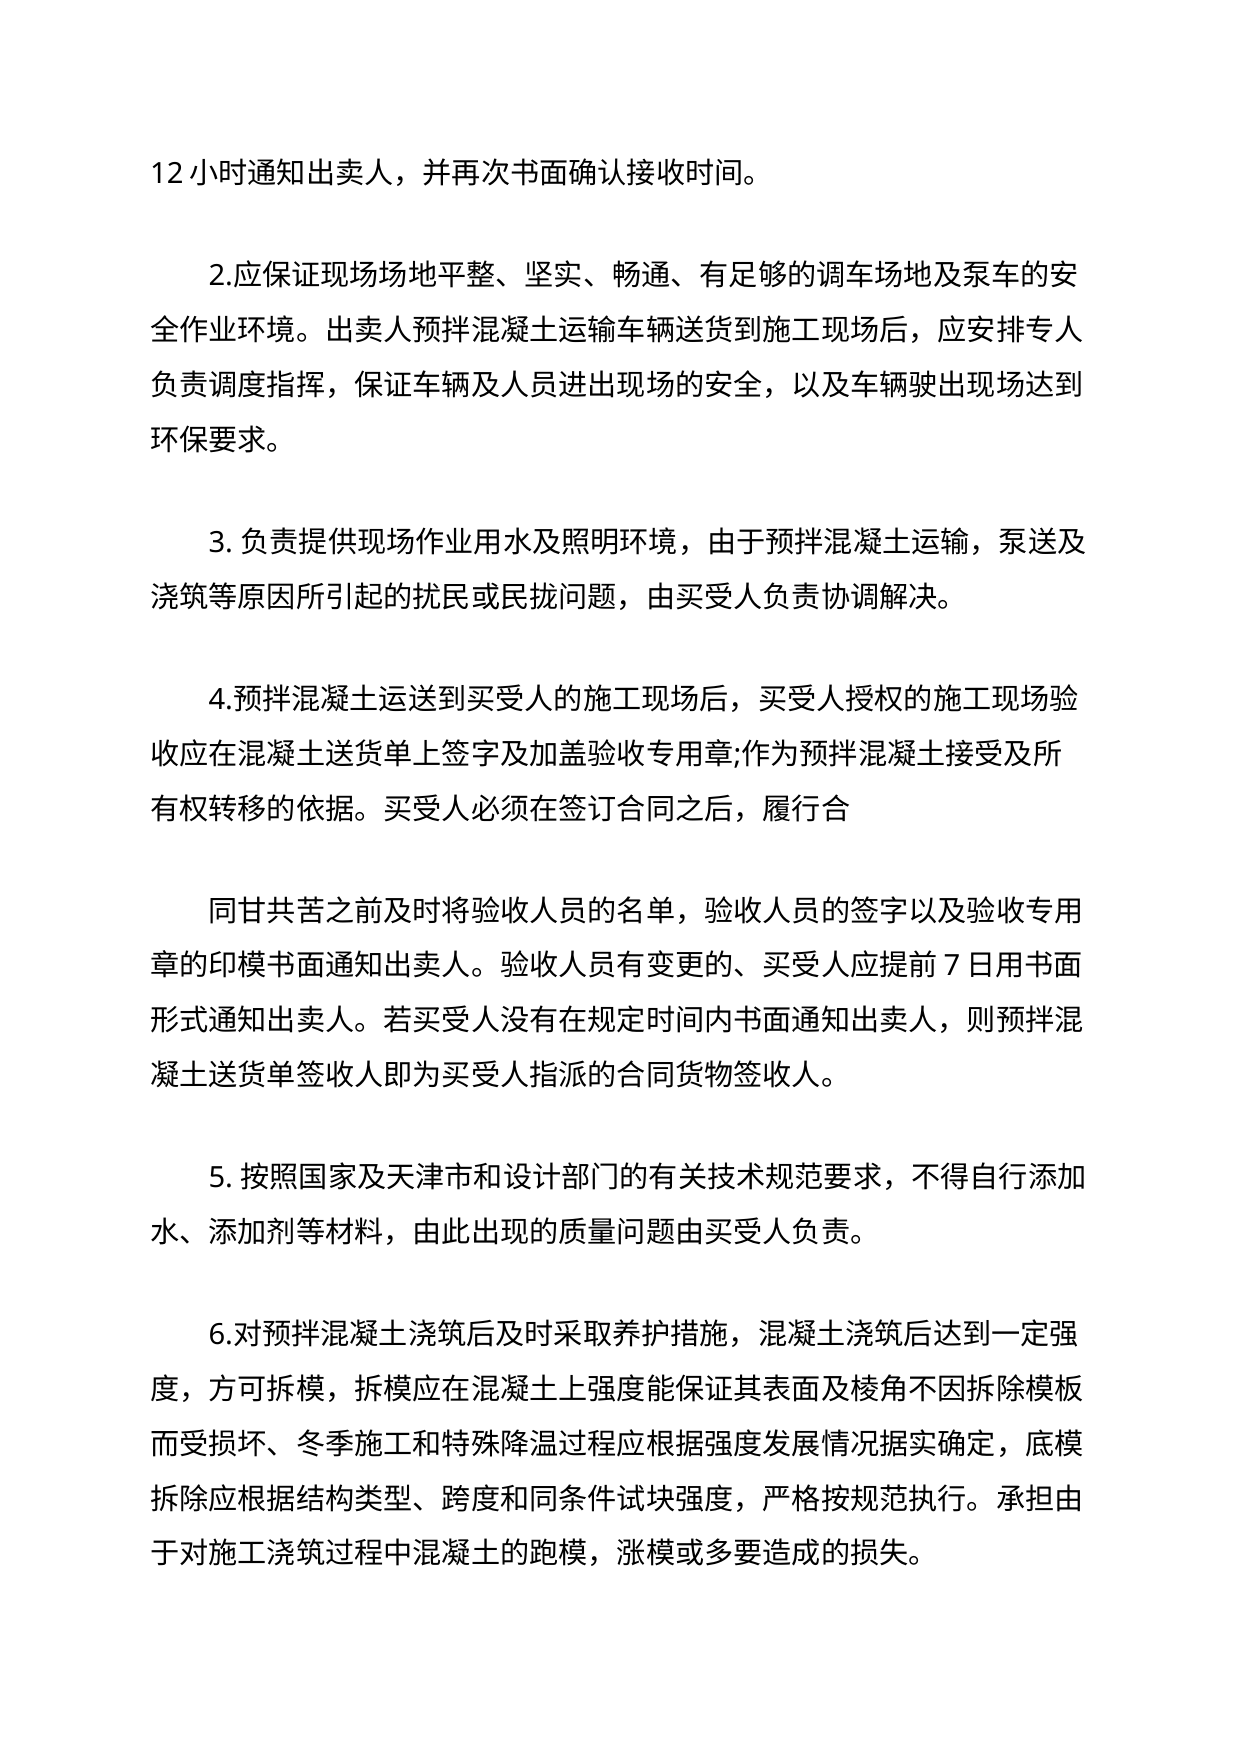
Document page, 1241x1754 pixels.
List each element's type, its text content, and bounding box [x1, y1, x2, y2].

text 4.预拌混凝土运送到买受人的施工现场后，买受人授权的施工现场验收应在混凝土送货单上签字及加盖验收专用章;作为预拌混凝土接受及所有权转移的依据。买受人必须在签订合同之后，履行合 [150, 675, 1090, 828]
text 3. 负责提供现场作业用水及照明环境，由于预拌混凝土运输，泵送及浇筑等原因所引起的扰民或民拢问题，由买受人负责协调解决。 [150, 518, 1090, 616]
text 5. 按照国家及天津市和设计部门的有关技术规范要求，不得自行添加水、添加剂等材料，由此出现的质量问题由买受人负责。 [150, 1154, 1090, 1251]
text 2.应保证现场场地平整、坚实、畅通、有足够的调车场地及泵车的安全作业环境。出卖人预拌混凝土运输车辆送货到施工现场后，应安排专人负责调度指挥，保证车辆及人员进出现场的安全，以及车辆驶出现场达到环保要求。 [150, 252, 1090, 459]
text 6.对预拌混凝土浇筑后及时采取养护措施，混凝土浇筑后达到一定强度，方可拆模，拆模应在混凝土上强度能保证其表面及棱角不因拆除模板而受损坏、冬季施工和特殊降温过程应根据强度发展情况据实确定，底模拆除应根据结构类型、跨度和同条件试块强度，严格按规范执行。承担由于对施工浇筑过程中混凝土的跑模，涨模或多要造成的损失。 [150, 1310, 1090, 1572]
text 同甘共苦之前及时将验收人员的名单，验收人员的签字以及验收专用章的印模书面通知出卖人。验收人员有变更的、买受人应提前7日用书面形式通知出卖人。若买受人没有在规定时间内书面通知出卖人，则预拌混凝土送货单签收人即为买受人指派的合同货物签收人。 [150, 887, 1090, 1094]
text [150, 150, 1090, 192]
